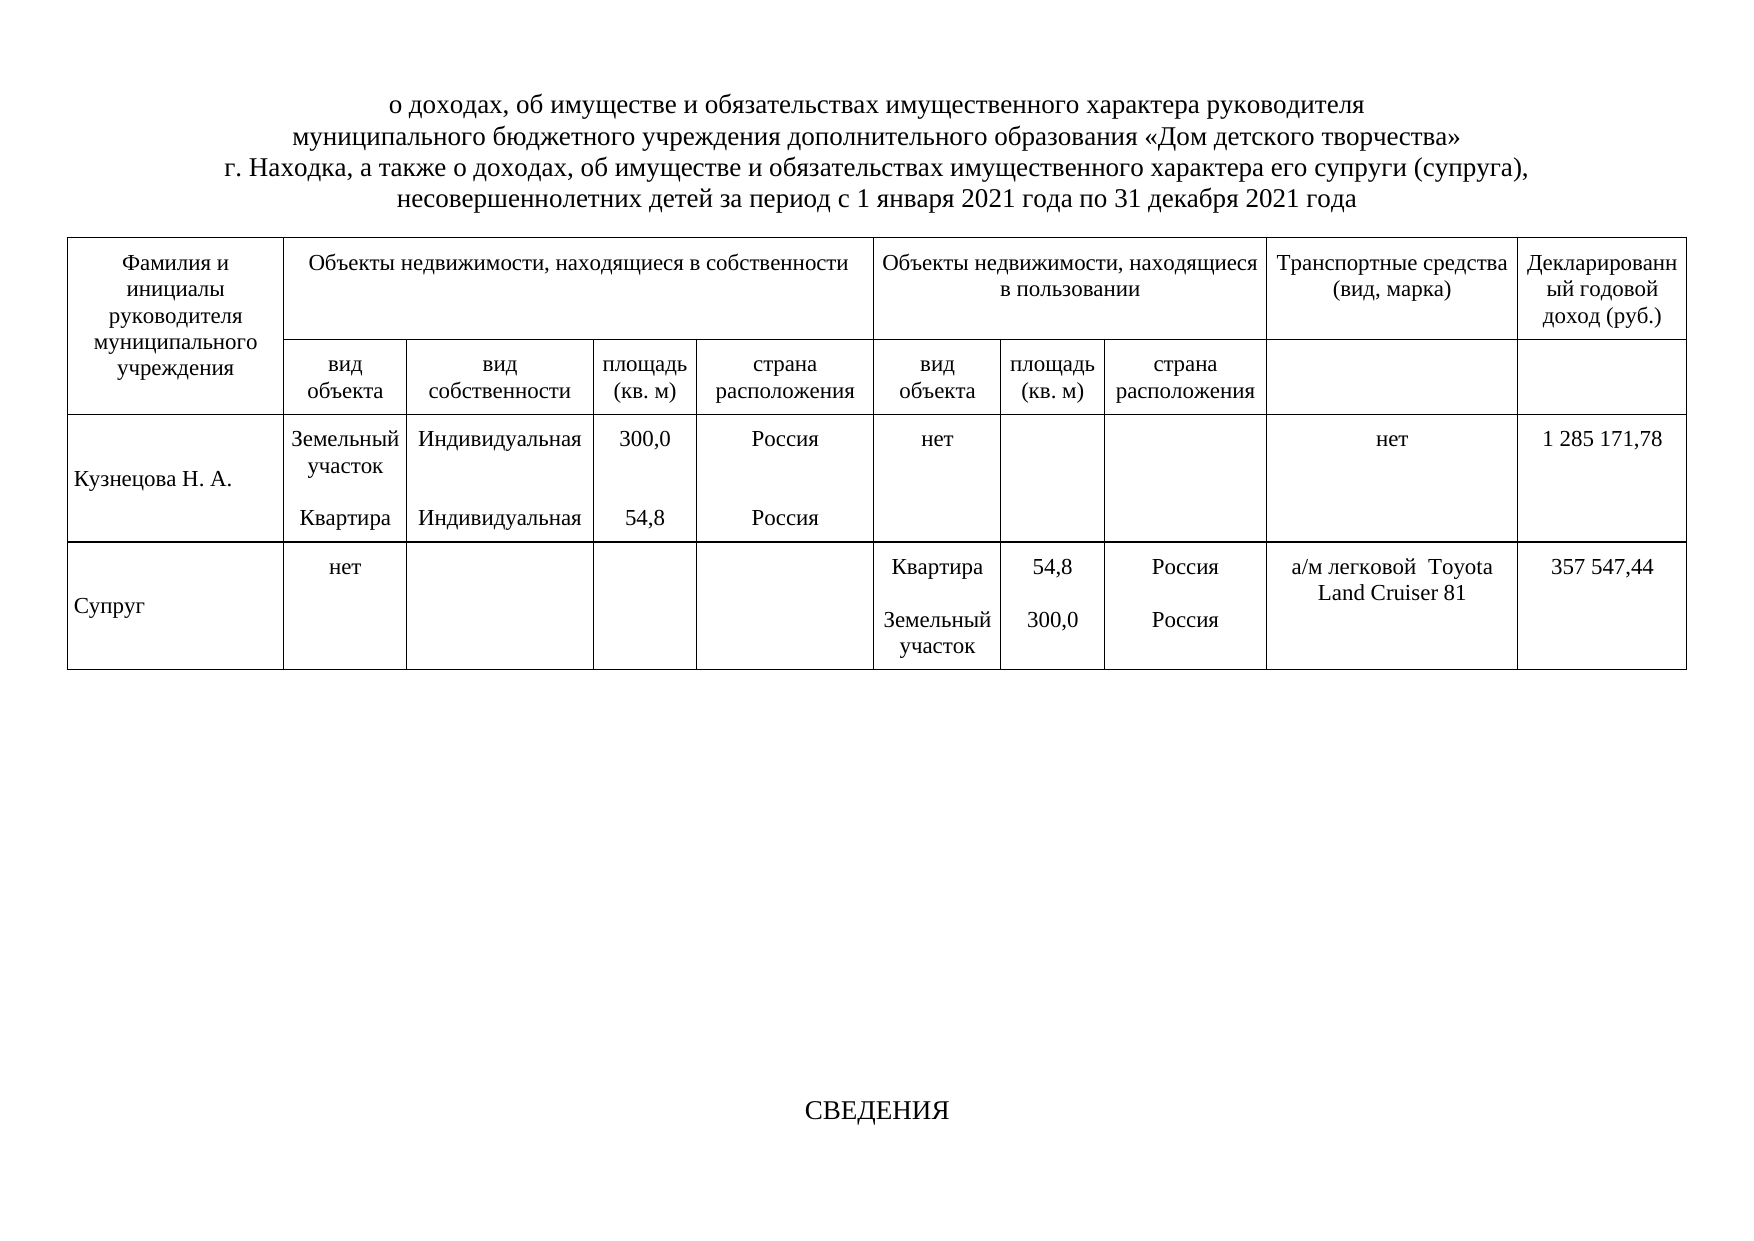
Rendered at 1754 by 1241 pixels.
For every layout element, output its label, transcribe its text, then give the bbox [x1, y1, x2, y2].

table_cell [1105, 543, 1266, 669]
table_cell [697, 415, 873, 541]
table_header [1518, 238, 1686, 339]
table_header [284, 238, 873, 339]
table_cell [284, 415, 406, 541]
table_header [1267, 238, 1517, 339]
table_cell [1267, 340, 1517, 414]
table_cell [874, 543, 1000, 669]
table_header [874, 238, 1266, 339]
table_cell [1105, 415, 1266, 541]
text г. Находка, а также о доходах, об имуществе и обязательствах имущественного характера его супруги (супруга), несовершеннолетних детей за период с 1 января 2021 года по 31 декабря 2021 года [118, 151, 1636, 213]
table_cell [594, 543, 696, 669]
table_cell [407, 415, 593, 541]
text муниципального бюджетного учреждения дополнительного образования «Дом детского творчества» [118, 120, 1636, 151]
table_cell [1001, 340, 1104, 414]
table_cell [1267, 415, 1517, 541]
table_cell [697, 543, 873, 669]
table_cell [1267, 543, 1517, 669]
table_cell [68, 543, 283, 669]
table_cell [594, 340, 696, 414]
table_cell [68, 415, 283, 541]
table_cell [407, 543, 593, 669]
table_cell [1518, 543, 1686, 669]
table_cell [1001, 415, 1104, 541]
text СВЕДЕНИЯ [118, 1094, 1636, 1125]
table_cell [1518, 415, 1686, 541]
text о доходах, об имуществе и обязательствах имущественного характера руководителя [118, 89, 1636, 120]
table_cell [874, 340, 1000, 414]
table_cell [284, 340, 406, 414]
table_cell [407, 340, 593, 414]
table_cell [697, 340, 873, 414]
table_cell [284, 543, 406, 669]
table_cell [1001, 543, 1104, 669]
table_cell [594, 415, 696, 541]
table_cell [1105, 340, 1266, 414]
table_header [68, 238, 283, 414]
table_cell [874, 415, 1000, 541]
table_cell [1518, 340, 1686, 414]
